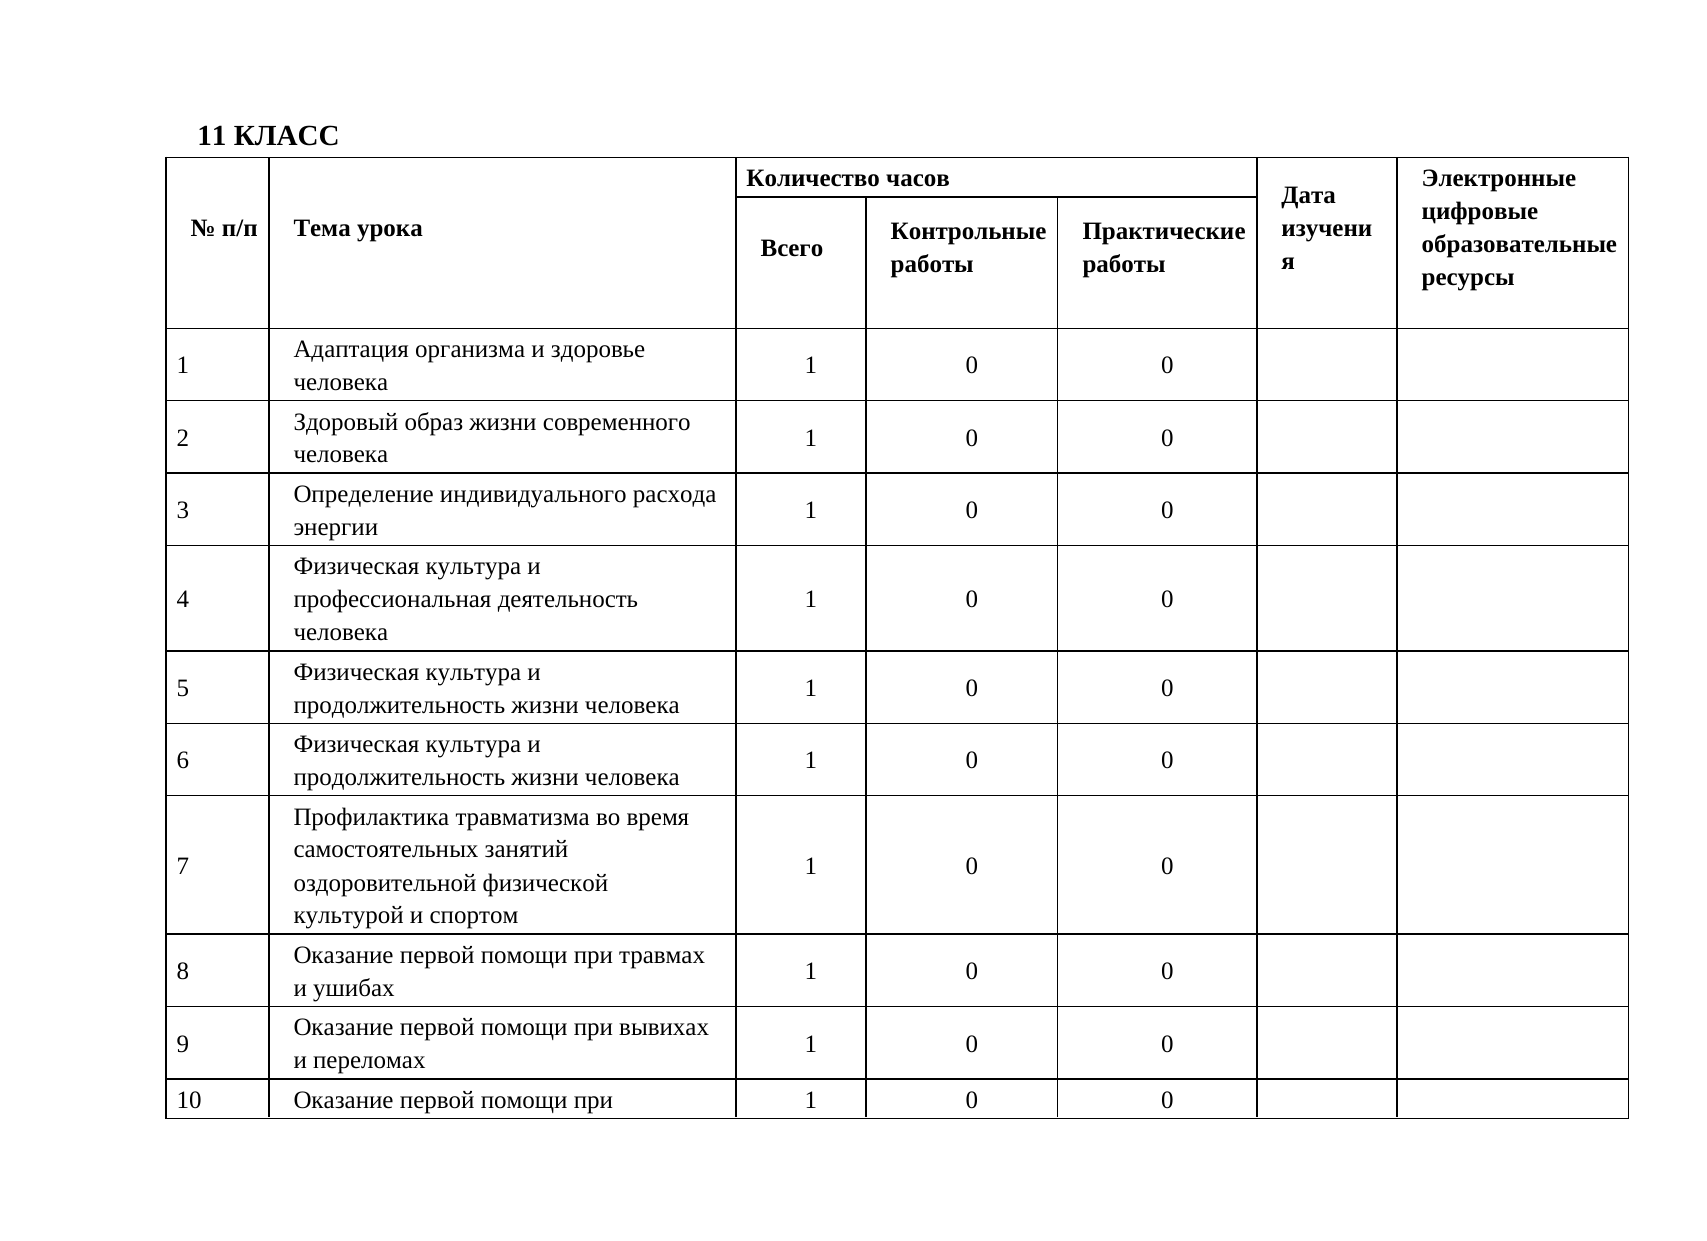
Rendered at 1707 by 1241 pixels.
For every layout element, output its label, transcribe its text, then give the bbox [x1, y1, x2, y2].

table_cell 0 [1058, 935, 1256, 1006]
table_cell [1258, 935, 1396, 1006]
table_cell [1398, 652, 1628, 722]
table_cell [1258, 546, 1396, 650]
table_cell [1398, 401, 1628, 472]
table_cell [1398, 1007, 1628, 1078]
table_cell 0 [1058, 724, 1256, 795]
table_header Количество часов [737, 158, 1256, 196]
table_cell 0 [867, 1080, 1057, 1117]
table_cell 1 [737, 329, 865, 400]
table_cell 2 [167, 401, 268, 472]
table_cell 1 [737, 474, 865, 544]
table_cell 0 [867, 724, 1057, 795]
table_cell Здоровый образ жизни современного человека [270, 401, 735, 472]
table_cell 0 [867, 935, 1057, 1006]
table_cell 5 [167, 652, 268, 722]
table_header Электронные цифровые образовательные ресурсы [1398, 158, 1628, 327]
table_cell 0 [1058, 329, 1256, 400]
table_cell Адаптация организма и здоровье человека [270, 329, 735, 400]
table_cell 8 [167, 935, 268, 1006]
table_header Дата изучения [1258, 158, 1396, 327]
table_cell 1 [737, 1080, 865, 1117]
table_cell Оказание первой помощи при вывихах и переломах [270, 1007, 735, 1078]
table_cell [1398, 474, 1628, 544]
table_cell Физическая культура и продолжительность жизни человека [270, 724, 735, 795]
table_cell [1398, 546, 1628, 650]
table_cell 1 [737, 1007, 865, 1078]
table_cell 0 [1058, 1080, 1256, 1117]
table_cell [1258, 474, 1396, 544]
table_cell 0 [867, 1007, 1057, 1078]
table_cell Профилактика травматизма во время самостоятельных занятий оздоровительной физической культурой и спортом [270, 796, 735, 933]
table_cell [270, 1080, 735, 1117]
table_cell 9 [167, 1007, 268, 1078]
table_cell 0 [867, 796, 1057, 933]
table_cell 0 [1058, 796, 1256, 933]
table_cell 0 [867, 652, 1057, 722]
table_cell 0 [1058, 474, 1256, 544]
table_cell 1 [167, 329, 268, 400]
table_cell 0 [1058, 401, 1256, 472]
table_cell [1258, 796, 1396, 933]
table_cell [1398, 329, 1628, 400]
table_cell 1 [737, 796, 865, 933]
table_cell 1 [737, 652, 865, 722]
table_cell [1258, 652, 1396, 722]
table_cell [1258, 401, 1396, 472]
table_cell [1258, 724, 1396, 795]
table_cell [1258, 1007, 1396, 1078]
table_cell 3 [167, 474, 268, 544]
table_cell Контрольные работы [867, 198, 1057, 327]
table_cell Физическая культура и продолжительность жизни человека [270, 652, 735, 722]
table_cell [1398, 1080, 1628, 1117]
table_cell Практические работы [1058, 198, 1256, 327]
table_cell 10 [167, 1080, 268, 1117]
table_cell 0 [1058, 652, 1256, 722]
table_cell 4 [167, 546, 268, 650]
table_cell 1 [737, 546, 865, 650]
text 11 КЛАСС [190, 118, 1618, 152]
table_cell Физическая культура и профессиональная деятельность человека [270, 546, 735, 650]
table_cell Определение индивидуального расхода энергии [270, 474, 735, 544]
table_cell 0 [867, 401, 1057, 472]
table_cell 0 [1058, 1007, 1256, 1078]
table_header № п/п [167, 158, 268, 327]
table_cell [1398, 796, 1628, 933]
table_cell 0 [867, 329, 1057, 400]
table_cell 1 [737, 724, 865, 795]
table_cell 6 [167, 724, 268, 795]
table_cell [1398, 935, 1628, 1006]
table_cell 0 [867, 546, 1057, 650]
table_cell 0 [867, 474, 1057, 544]
table_header Тема урока [270, 158, 735, 327]
table_cell [1258, 1080, 1396, 1117]
table_cell [1398, 724, 1628, 795]
table_cell Оказание первой помощи при травмах и ушибах [270, 935, 735, 1006]
table_cell [1258, 329, 1396, 400]
table_cell 7 [167, 796, 268, 933]
table_cell 1 [737, 401, 865, 472]
table_cell 0 [1058, 546, 1256, 650]
table_cell Всего [737, 198, 865, 327]
table_cell 1 [737, 935, 865, 1006]
